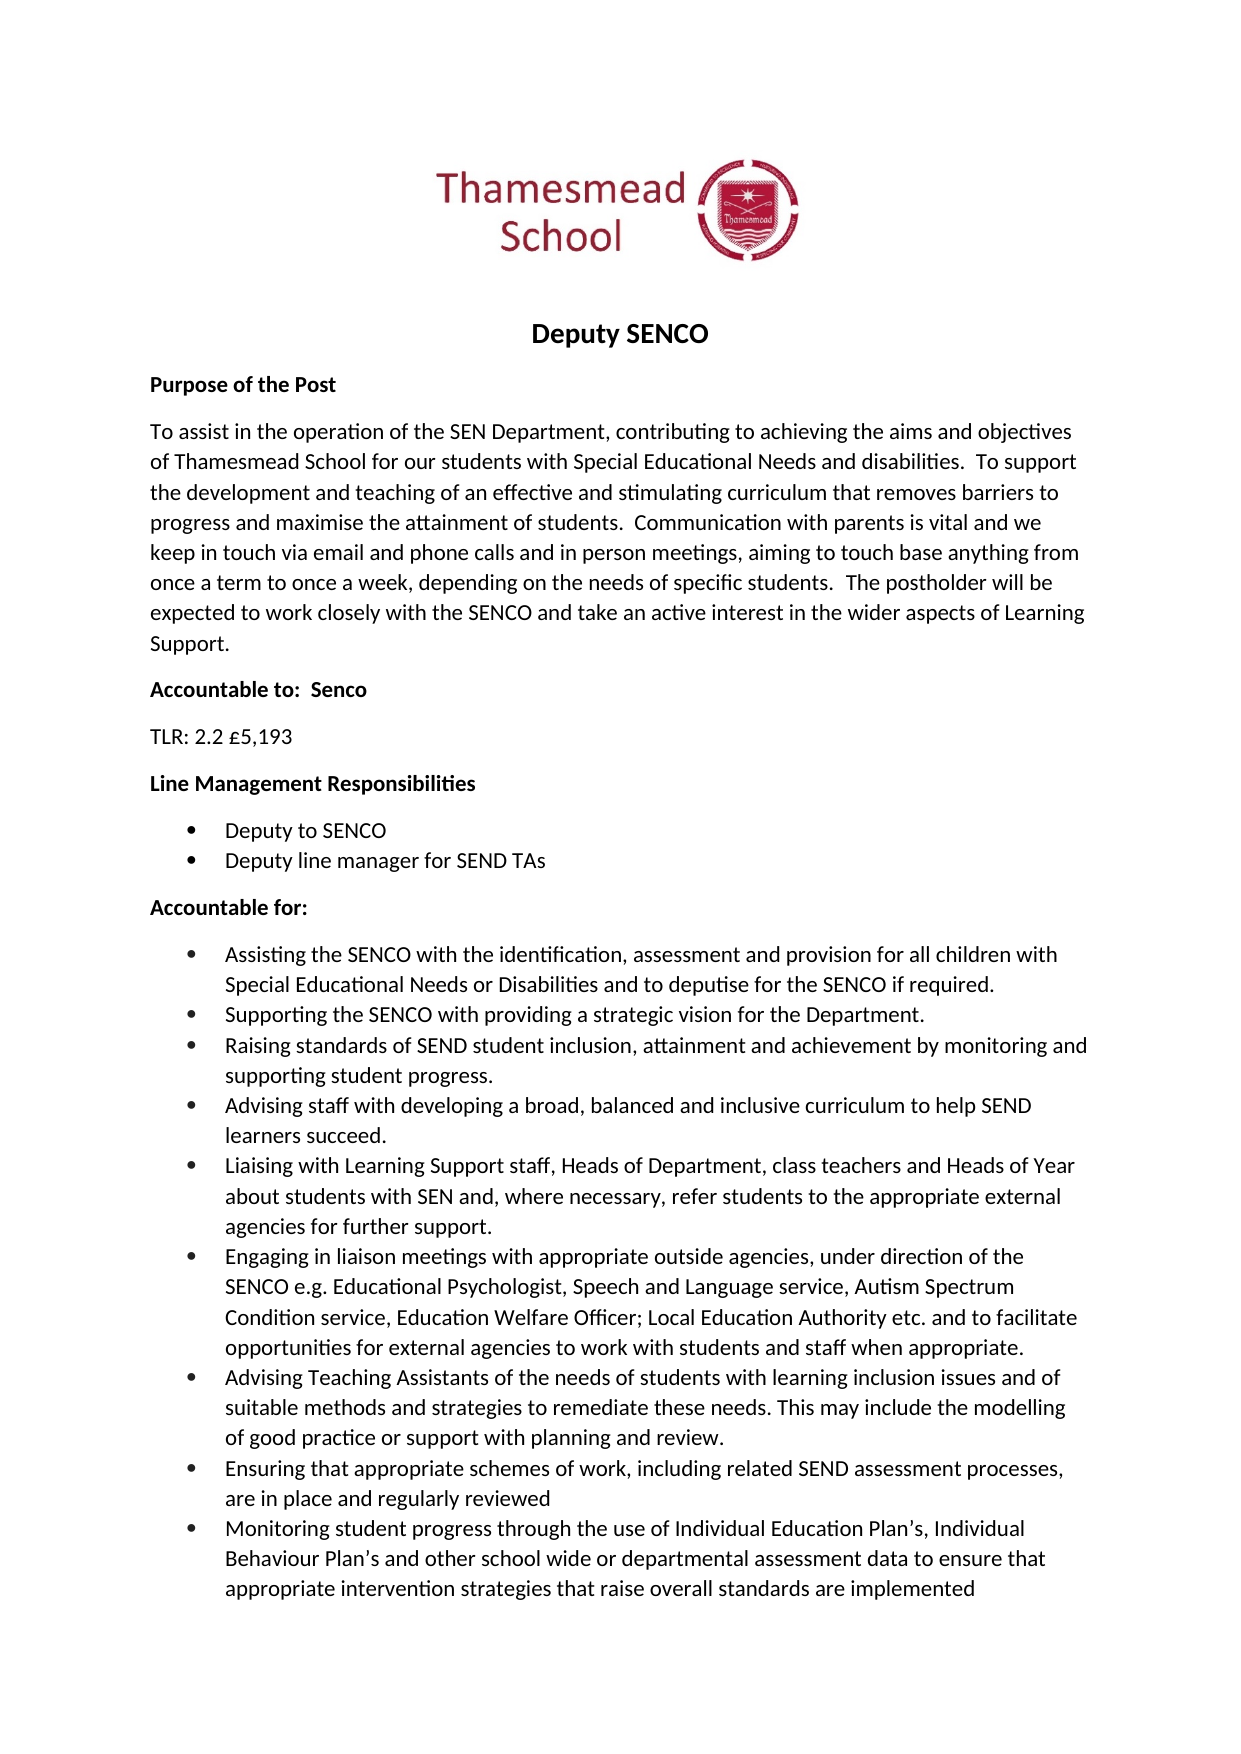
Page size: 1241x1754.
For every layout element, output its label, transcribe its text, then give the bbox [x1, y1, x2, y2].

list Supporting the SENCO with providing a strategic vision for the Department. [187, 1001, 1090, 1029]
text Accountable to: Senco [150, 676, 1090, 704]
list Deputy to SENCO [187, 816, 1090, 844]
list Advising Teaching Assistants of the needs of students with learning inclusion issues and of suitable methods and strategies to remediate these needs. This may include the modelling of good practice or support with planning and review. [187, 1363, 1090, 1452]
text Deputy SENCO [150, 315, 1090, 351]
list Deputy line manager for SEND TAs [187, 846, 1090, 874]
text Accountable for: [150, 893, 1090, 921]
text To assist in the operation of the SEN Department, contributing to achieving the aims and objectives of Thamesmead School for our students with Special Educational Needs and disabilities. To support the development and teaching of an effective and stimulating curriculum that removes barriers to progress and maximise the attainment of students. Communication with parents is vital and we keep in touch via email and phone calls and in person meetings, aiming to touch base anything from once a term to once a week, depending on the needs of specific students. The postholder will be expected to work closely with the SENCO and take an active interest in the wider aspects of Learning Support. [150, 417, 1090, 657]
list Engaging in liaison meetings with appropriate outside agencies, under direction of the SENCO e.g. Educational Psychologist, Speech and Language service, Autism Spectrum Condition service, Education Welfare Officer; Local Education Authority etc. and to facilitate opportunities for external agencies to work with students and staff when appropriate. [187, 1242, 1090, 1361]
text Line Management Responsibilities [150, 769, 1090, 797]
list Advising staff with developing a broad, balanced and inclusive curriculum to help SEND learners succeed. [187, 1091, 1090, 1149]
list Liaising with Learning Support staff, Heads of Department, class teachers and Heads of Year about students with SEN and, where necessary, refer students to the appropriate external agencies for further support. [187, 1152, 1090, 1240]
list Raising standards of SEND student inclusion, attainment and achievement by monitoring and supporting student progress. [187, 1031, 1090, 1089]
list Ensuring that appropriate schemes of work, including related SEND assessment processes, are in place and regularly reviewed [187, 1454, 1090, 1512]
text TLR: 2.2 £5,193 [150, 722, 1090, 751]
list Assisting the SENCO with the identification, assessment and provision for all children with Special Educational Needs or Disabilities and to deputise for the SENCO if required. [187, 940, 1090, 998]
list Monitoring student progress through the use of Individual Education Plan’s, Individual Behaviour Plan’s and other school wide or departmental assessment data to ensure that appropriate intervention strategies that raise overall standards are implemented [187, 1514, 1090, 1603]
text Purpose of the Post [150, 370, 1090, 398]
picture [432, 150, 808, 271]
